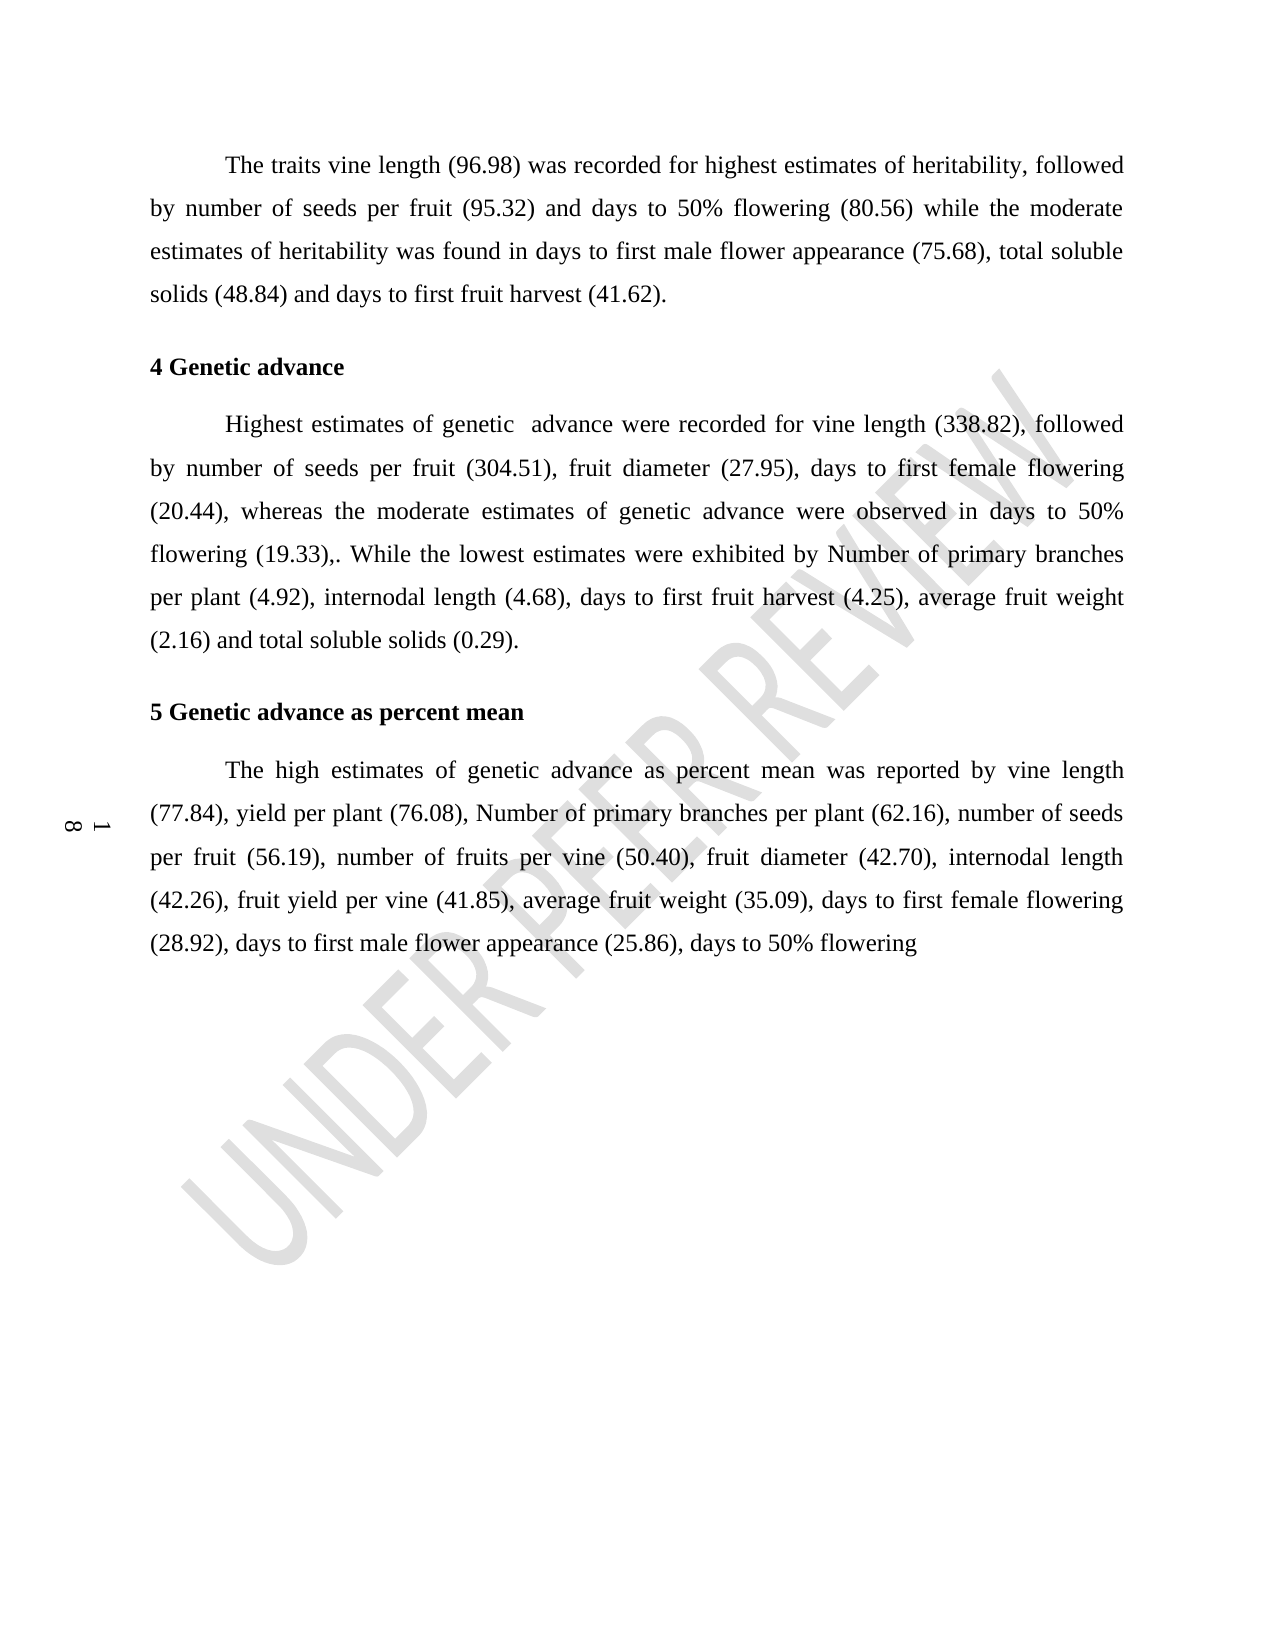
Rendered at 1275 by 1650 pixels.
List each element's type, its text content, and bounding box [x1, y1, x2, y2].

text Highest estimates of genetic advance were recorded for vine length (338.82), followed by number of seeds per fruit (304.51), fruit diameter (27.95), days to first female flowering (20.44), whereas the moderate estimates of genetic advance were observed in days to 50% flowering (19.33),. While the lowest estimates were exhibited by Number of primary branches per plant (4.92), internodal length (4.68), days to first fruit harvest (4.25), average fruit weight (2.16) and total soluble solids (0.29). [150, 409, 1125, 654]
text 4 Genetic advance [150, 352, 1125, 380]
text The traits vine length (96.98) was recorded for highest estimates of heritability, followed by number of seeds per fruit (95.32) and days to 50% flowering (80.56) while the moderate estimates of heritability was found in days to first male flower appearance (75.68), total soluble solids (48.84) and days to first fruit harvest (41.62). [150, 150, 1125, 308]
text The high estimates of genetic advance as percent mean was reported by vine length (77.84), yield per plant (76.08), Number of primary branches per plant (62.16), number of seeds per fruit (56.19), number of fruits per vine (50.40), fruit diameter (42.70), internodal length (42.26), fruit yield per vine (41.85), average fruit weight (35.09), days to first female flowering (28.92), days to first male flower appearance (25.86), days to 50% flowering [150, 755, 1125, 957]
text 5 Genetic advance as percent mean [150, 697, 1125, 726]
